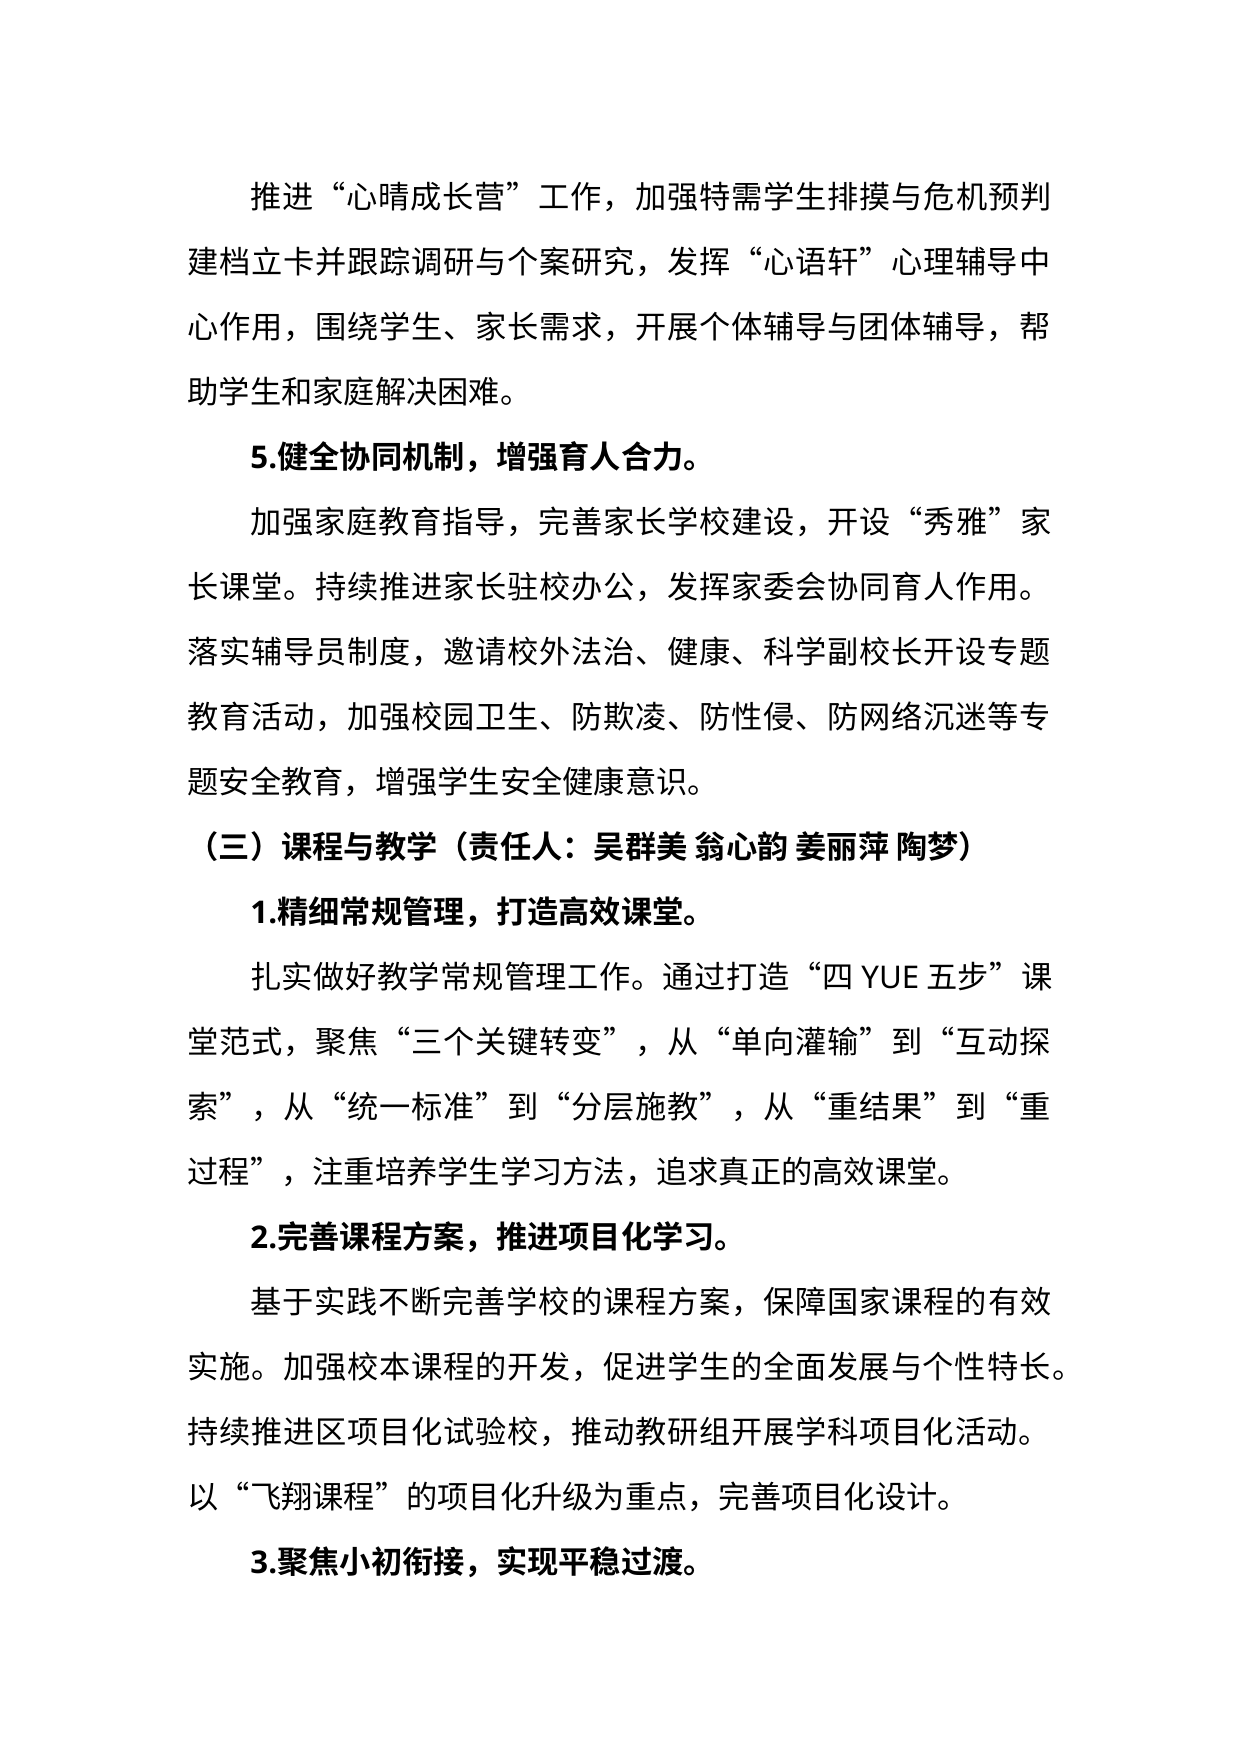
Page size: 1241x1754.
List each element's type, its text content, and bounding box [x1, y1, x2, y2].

text 5.健全协同机制，增强育人合力。 [187, 422, 1053, 487]
text 1.精细常规管理，打造高效课堂。 [187, 877, 1053, 942]
text 基于实践不断完善学校的课程方案，保障国家课程的有效实施。加强校本课程的开发，促进学生的全面发展与个性特长。持续推进区项目化试验校，推动教研组开展学科项目化活动。以“飞翔课程”的项目化升级为重点，完善项目化设计。 [187, 1267, 1053, 1527]
text （三）课程与教学（责任人：吴群美 翁心韵 姜丽萍 陶梦） [187, 812, 1053, 877]
text 3.聚焦小初衔接，实现平稳过渡。 [187, 1527, 1053, 1592]
text 加强家庭教育指导，完善家长学校建设，开设“秀雅”家长课堂。持续推进家长驻校办公，发挥家委会协同育人作用。落实辅导员制度，邀请校外法治、健康、科学副校长开设专题教育活动，加强校园卫生、防欺凌、防性侵、防网络沉迷等专题安全教育，增强学生安全健康意识。 [187, 487, 1053, 812]
text 2.完善课程方案，推进项目化学习。 [187, 1202, 1053, 1267]
text 推进“心晴成长营”工作，加强特需学生排摸与危机预判，建档立卡并跟踪调研与个案研究，发挥“心语轩”心理辅导中心作用，围绕学生、家长需求，开展个体辅导与团体辅导，帮助学生和家庭解决困难。 [187, 162, 1053, 422]
text 扎实做好教学常规管理工作。通过打造“四YUE五步”课堂范式，聚焦“三个关键转变”，从“单向灌输”到“互动探索”，从“统一标准”到“分层施教”，从“重结果”到“重过程”，注重培养学生学习方法，追求真正的高效课堂。 [187, 942, 1053, 1202]
